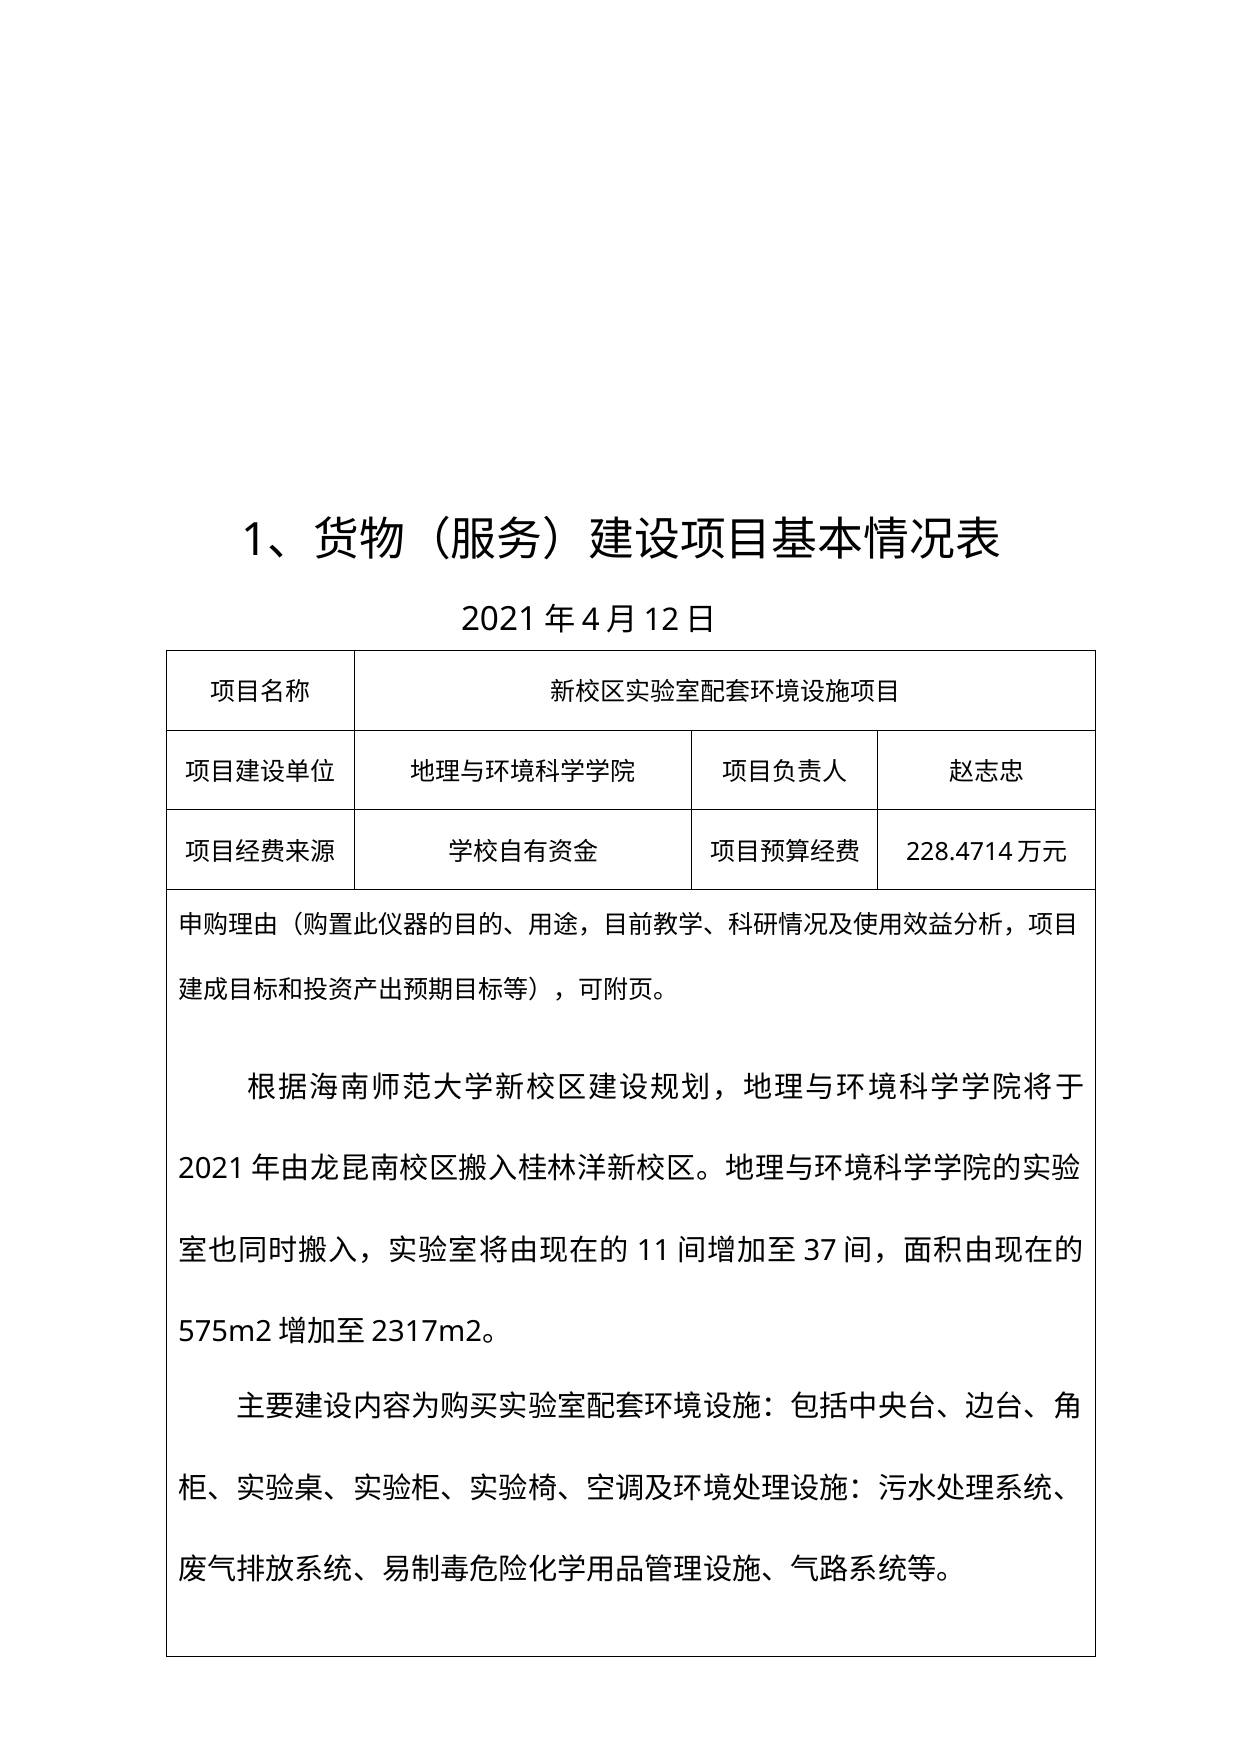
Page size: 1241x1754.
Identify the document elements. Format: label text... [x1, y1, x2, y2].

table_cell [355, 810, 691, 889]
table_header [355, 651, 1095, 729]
text 1、货物（服务）建设项目基本情况表 [167, 487, 1075, 584]
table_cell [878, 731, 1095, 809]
text 2021年4月12日 [167, 584, 1075, 649]
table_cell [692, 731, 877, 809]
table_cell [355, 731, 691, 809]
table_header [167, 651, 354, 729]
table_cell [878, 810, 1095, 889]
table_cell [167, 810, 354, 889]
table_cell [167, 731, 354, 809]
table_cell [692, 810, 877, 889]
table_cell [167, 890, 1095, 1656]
